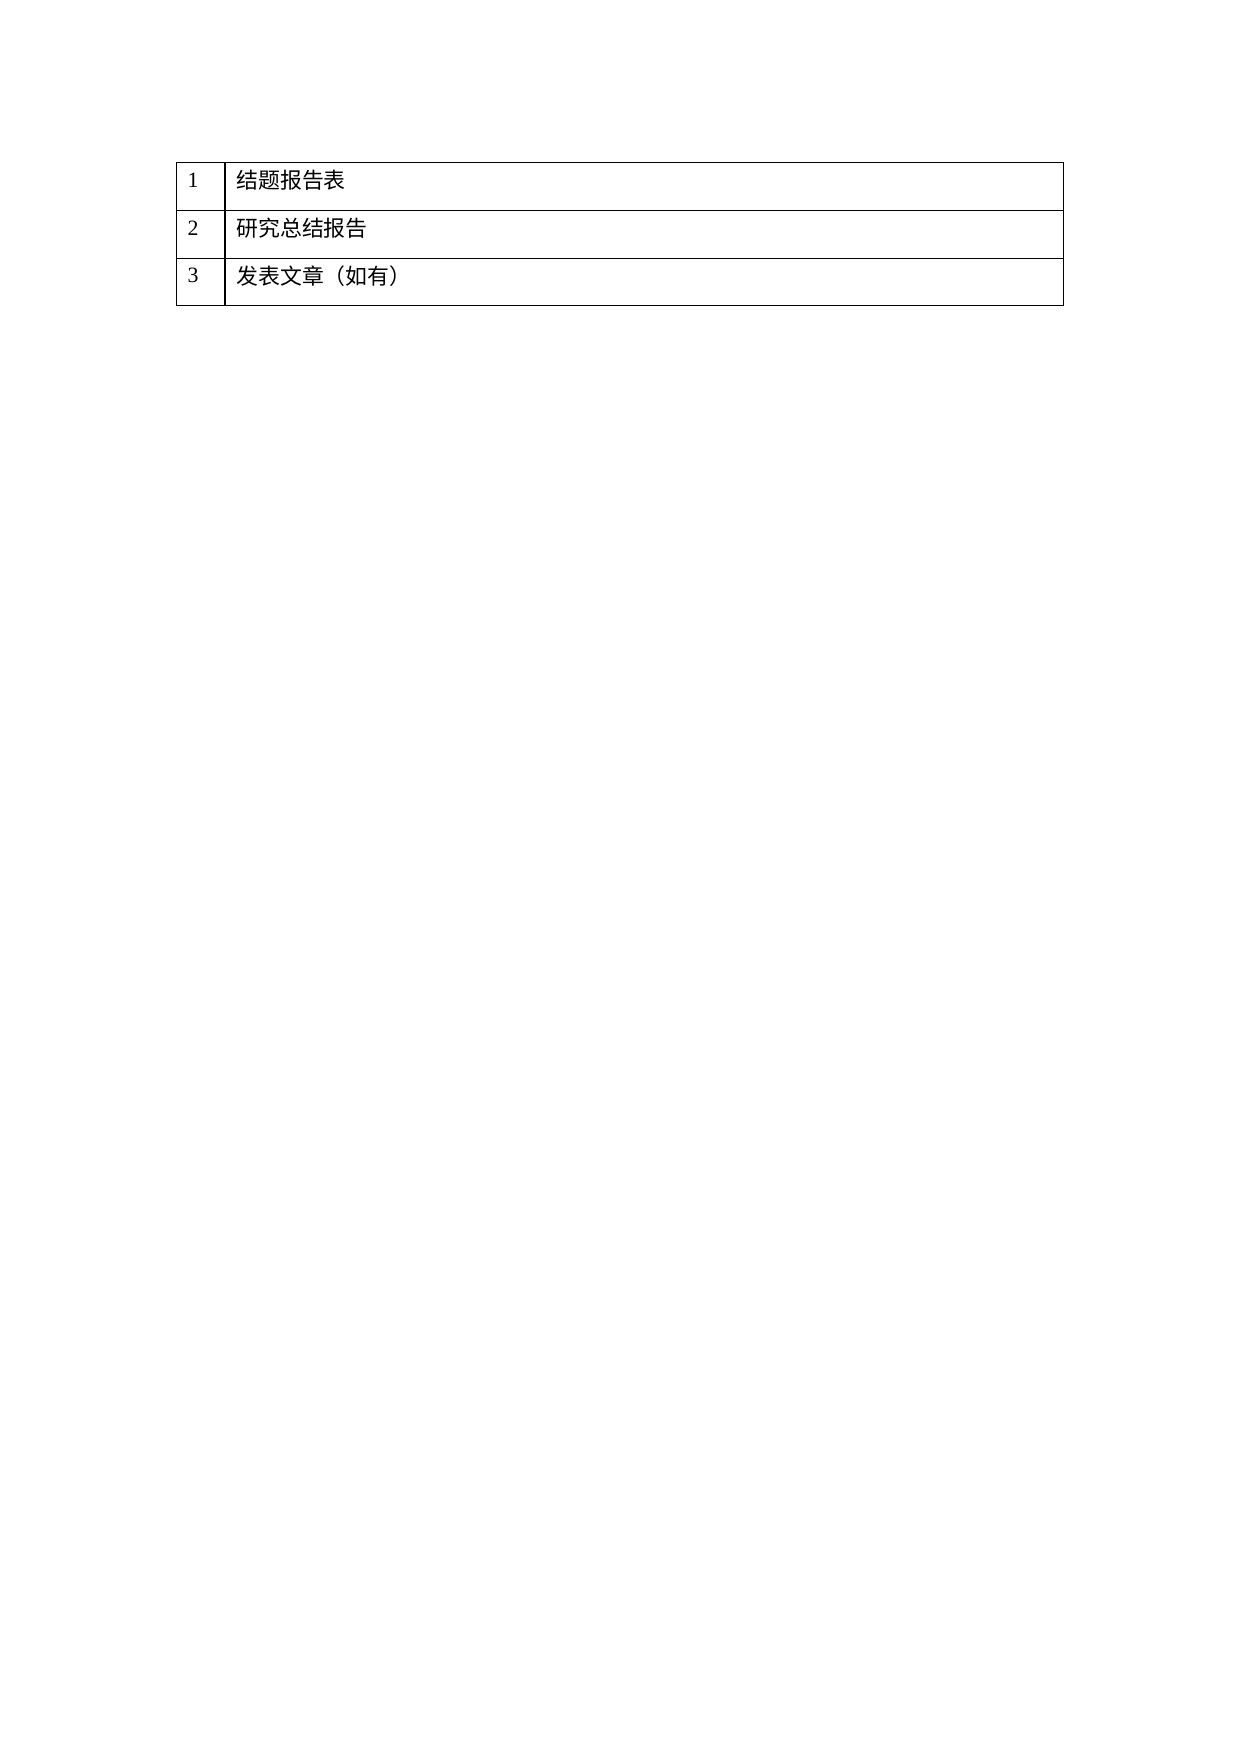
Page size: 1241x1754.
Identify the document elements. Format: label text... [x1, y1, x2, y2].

table_header 1 [177, 163, 224, 210]
table_cell 2 [177, 211, 224, 258]
table_cell 研究总结报告 [226, 211, 1063, 258]
table_header 结题报告表 [226, 163, 1063, 210]
table_cell 3 [177, 259, 224, 305]
table_cell 发表文章（如有） [226, 259, 1063, 305]
